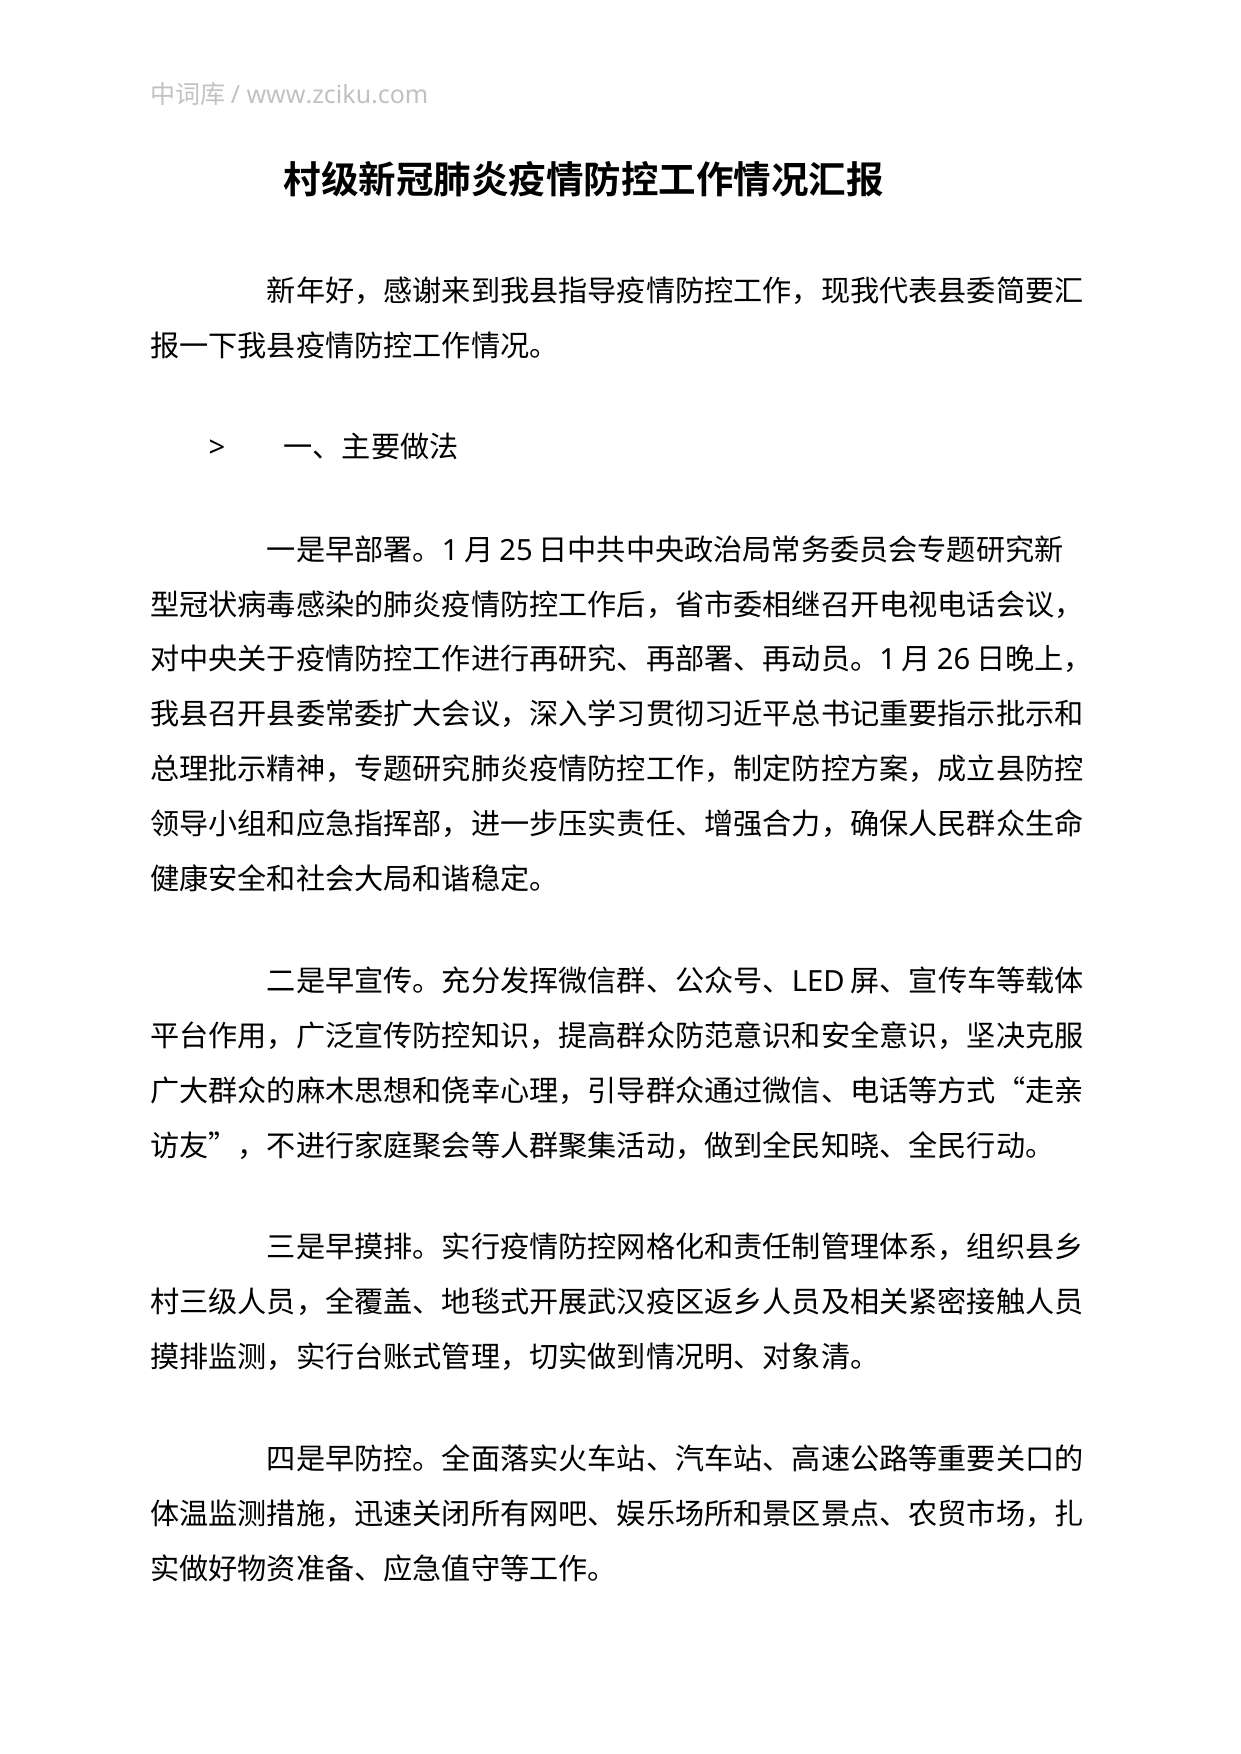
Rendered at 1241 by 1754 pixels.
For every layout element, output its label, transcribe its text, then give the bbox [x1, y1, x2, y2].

text 村级新冠肺炎疫情防控工作情况汇报 [150, 150, 1090, 204]
text > 一、主要做法 [150, 424, 1090, 466]
text 三是早摸排。实行疫情防控网格化和责任制管理体系，组织县乡村三级人员，全覆盖、地毯式开展武汉疫区返乡人员及相关紧密接触人员摸排监测，实行台账式管理，切实做到情况明、对象清。 [150, 1224, 1090, 1376]
text 二是早宣传。充分发挥微信群、公众号、LED屏、宣传车等载体平台作用，广泛宣传防控知识，提高群众防范意识和安全意识，坚决克服广大群众的麻木思想和侥幸心理，引导群众通过微信、电话等方式“走亲访友”，不进行家庭聚会等人群聚集活动，做到全民知晓、全民行动。 [150, 957, 1090, 1164]
text 一是早部署。1月25日中共中央政治局常务委员会专题研究新型冠状病毒感染的肺炎疫情防控工作后，省市委相继召开电视电话会议，对中央关于疫情防控工作进行再研究、再部署、再动员。1月26日晚上，我县召开县委常委扩大会议，深入学习贯彻习近平总书记重要指示批示和总理批示精神，专题研究肺炎疫情防控工作，制定防控方案，成立县防控领导小组和应急指挥部，进一步压实责任、增强合力，确保人民群众生命健康安全和社会大局和谐稳定。 [150, 526, 1090, 898]
text 新年好，感谢来到我县指导疫情防控工作，现我代表县委简要汇报一下我县疫情防控工作情况。 [150, 267, 1090, 364]
text 四是早防控。全面落实火车站、汽车站、高速公路等重要关口的体温监测措施，迅速关闭所有网吧、娱乐场所和景区景点、农贸市场，扎实做好物资准备、应急值守等工作。 [150, 1436, 1090, 1588]
